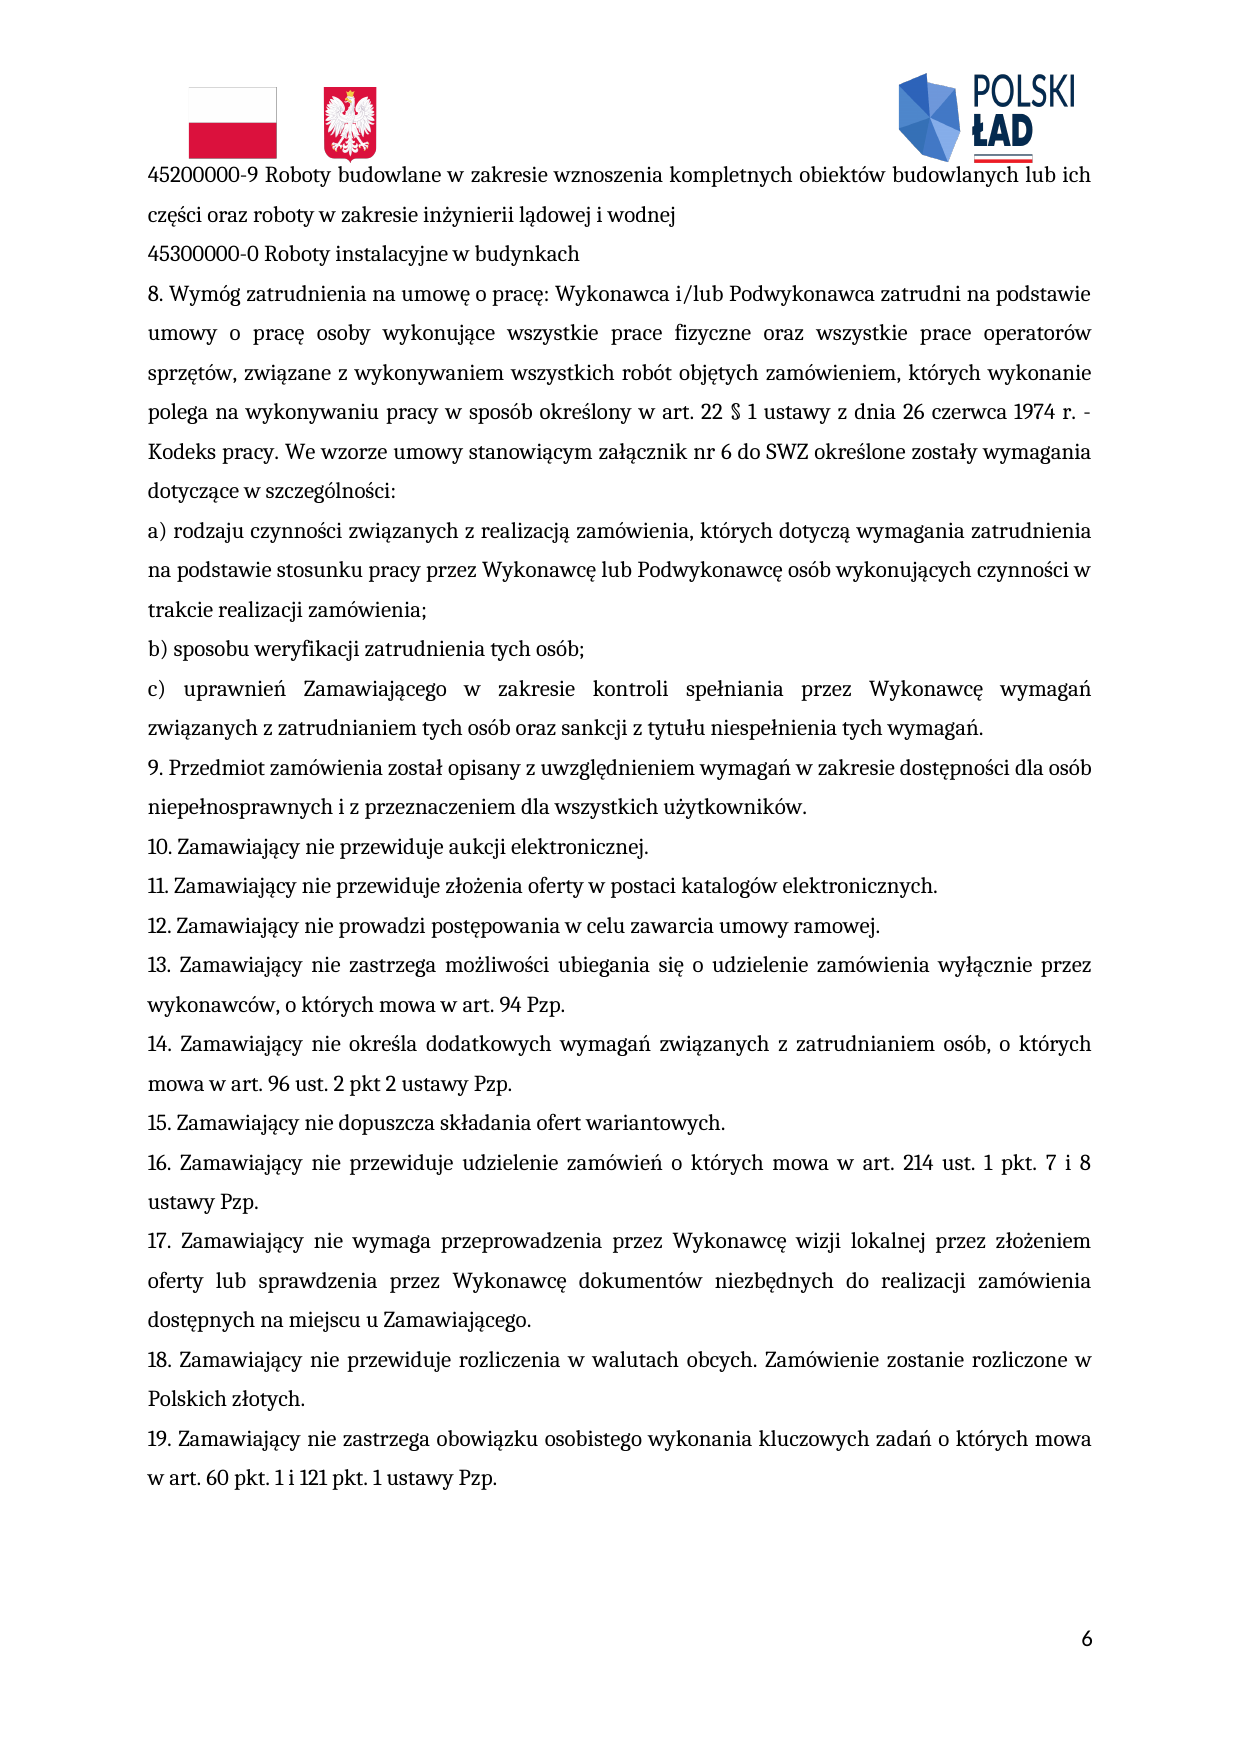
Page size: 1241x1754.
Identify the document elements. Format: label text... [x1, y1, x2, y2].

text 18. Zamawiający nie przewiduje rozliczenia w walutach obcych. Zamówienie zostanie rozliczone w Polskich złotych. [148, 1347, 1093, 1412]
text 19. Zamawiający nie zastrzega obowiązku osobistego wykonania kluczowych zadań o których mowa w art. 60 pkt. 1 i 121 pkt. 1 ustawy Pzp. [148, 1426, 1093, 1491]
text c) uprawnień Zamawiającego w zakresie kontroli spełniania przez Wykonawcę wymagań związanych z zatrudnianiem tych osób oraz sankcji z tytułu niespełnienia tych wymagań. [148, 676, 1093, 741]
text 12. Zamawiający nie prowadzi postępowania w celu zawarcia umowy ramowej. [148, 912, 1093, 939]
text 17. Zamawiający nie wymaga przeprowadzenia przez Wykonawcę wizji lokalnej przez złożeniem oferty lub sprawdzenia przez Wykonawcę dokumentów niezbędnych do realizacji zamówienia dostępnych na miejscu u Zamawiającego. [148, 1228, 1093, 1333]
text 16. Zamawiający nie przewiduje udzielenie zamówień o których mowa w art. 214 ust. 1 pkt. 7 i 8 ustawy Pzp. [148, 1149, 1093, 1215]
text 13. Zamawiający nie zastrzega możliwości ubiegania się o udzielenie zamówienia wyłącznie przez wykonawców, o których mowa w art. 94 Pzp. [148, 952, 1093, 1018]
picture [188, 87, 377, 163]
text 14. Zamawiający nie określa dodatkowych wymagań związanych z zatrudnianiem osób, o których mowa w art. 96 ust. 2 pkt 2 ustawy Pzp. [148, 1031, 1093, 1097]
text 9. Przedmiot zamówienia został opisany z uwzględnieniem wymagań w zakresie dostępności dla osób niepełnosprawnych i z przeznaczeniem dla wszystkich użytkowników. [148, 754, 1093, 820]
text 8. Wymóg zatrudnienia na umowę o pracę: Wykonawca i/lub Podwykonawca zatrudni na podstawie umowy o pracę osoby wykonujące wszystkie prace fizyczne oraz wszystkie prace operatorów sprzętów, związane z wykonywaniem wszystkich robót objętych zamówieniem, których wykonanie polega na wykonywaniu pracy w sposób określony w art. 22 § 1 ustawy z dnia 26 czerwca 1974 r. - Kodeks pracy. We wzorze umowy stanowiącym załącznik nr 6 do SWZ określone zostały wymagania dotyczące w szczególności: [148, 281, 1093, 504]
picture [898, 73, 1074, 163]
text 15. Zamawiający nie dopuszcza składania ofert wariantowych. [148, 1110, 1093, 1136]
text 45200000-9 Roboty budowlane w zakresie wznoszenia kompletnych obiektów budowlanych lub ich części oraz roboty w zakresie inżynierii lądowej i wodnej [148, 162, 1093, 228]
text 11. Zamawiający nie przewiduje złożenia oferty w postaci katalogów elektronicznych. [148, 873, 1093, 899]
text 10. Zamawiający nie przewiduje aukcji elektronicznej. [148, 833, 1093, 860]
text a) rodzaju czynności związanych z realizacją zamówienia, których dotyczą wymagania zatrudnienia na podstawie stosunku pracy przez Wykonawcę lub Podwykonawcę osób wykonujących czynności w trakcie realizacji zamówienia; [148, 518, 1093, 623]
text b) sposobu weryfikacji zatrudnienia tych osób; [148, 636, 1093, 662]
text 45300000-0 Roboty instalacyjne w budynkach [148, 241, 1093, 268]
